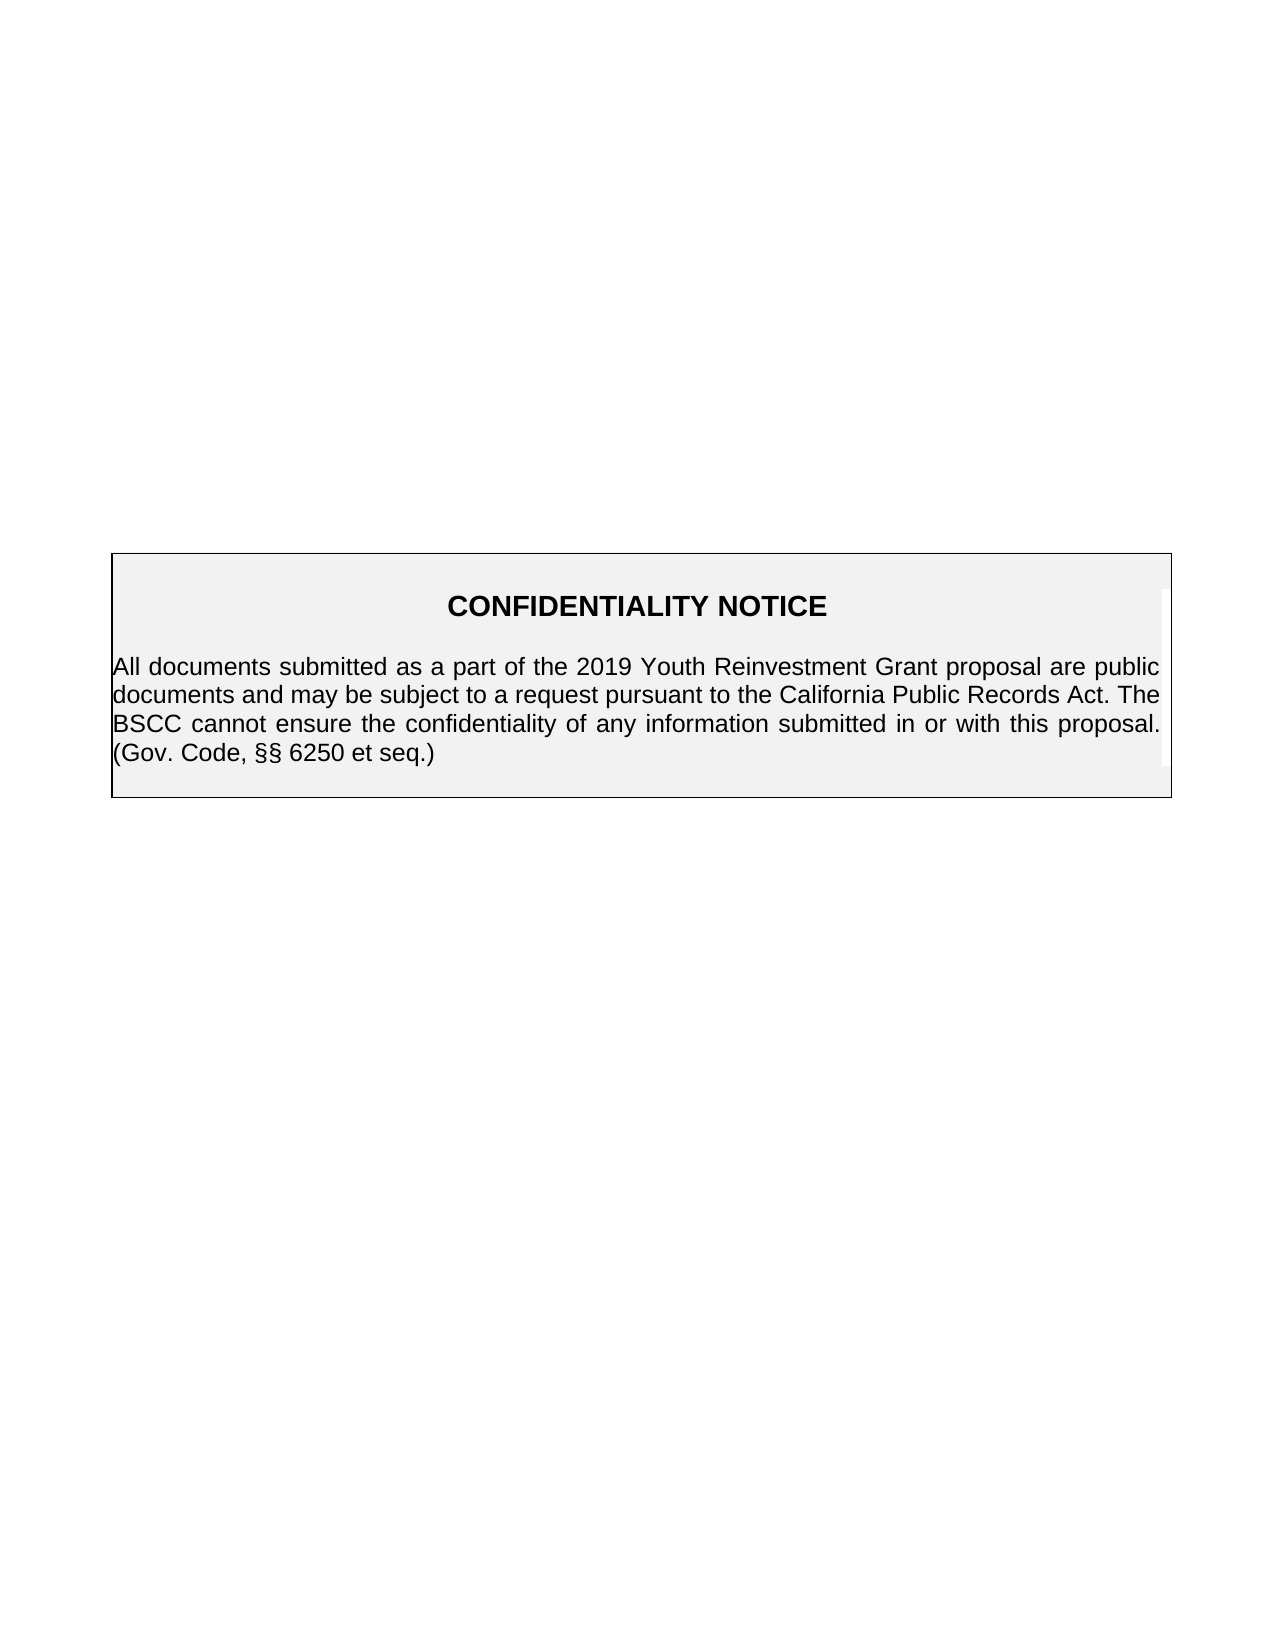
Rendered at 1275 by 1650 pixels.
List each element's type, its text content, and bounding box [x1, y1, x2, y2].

text All documents submitted as a part of the 2019 Youth Reinvestment Grant proposal are public documents and may be subject to a request pursuant to the California Public Records Act. The BSCC cannot ensure the confidentiality of any information submitted in or with this proposal. (Gov. Code, §§ 6250 et seq.) [113, 651, 1162, 763]
text CONFIDENTIALITY NOTICE [113, 589, 1162, 623]
